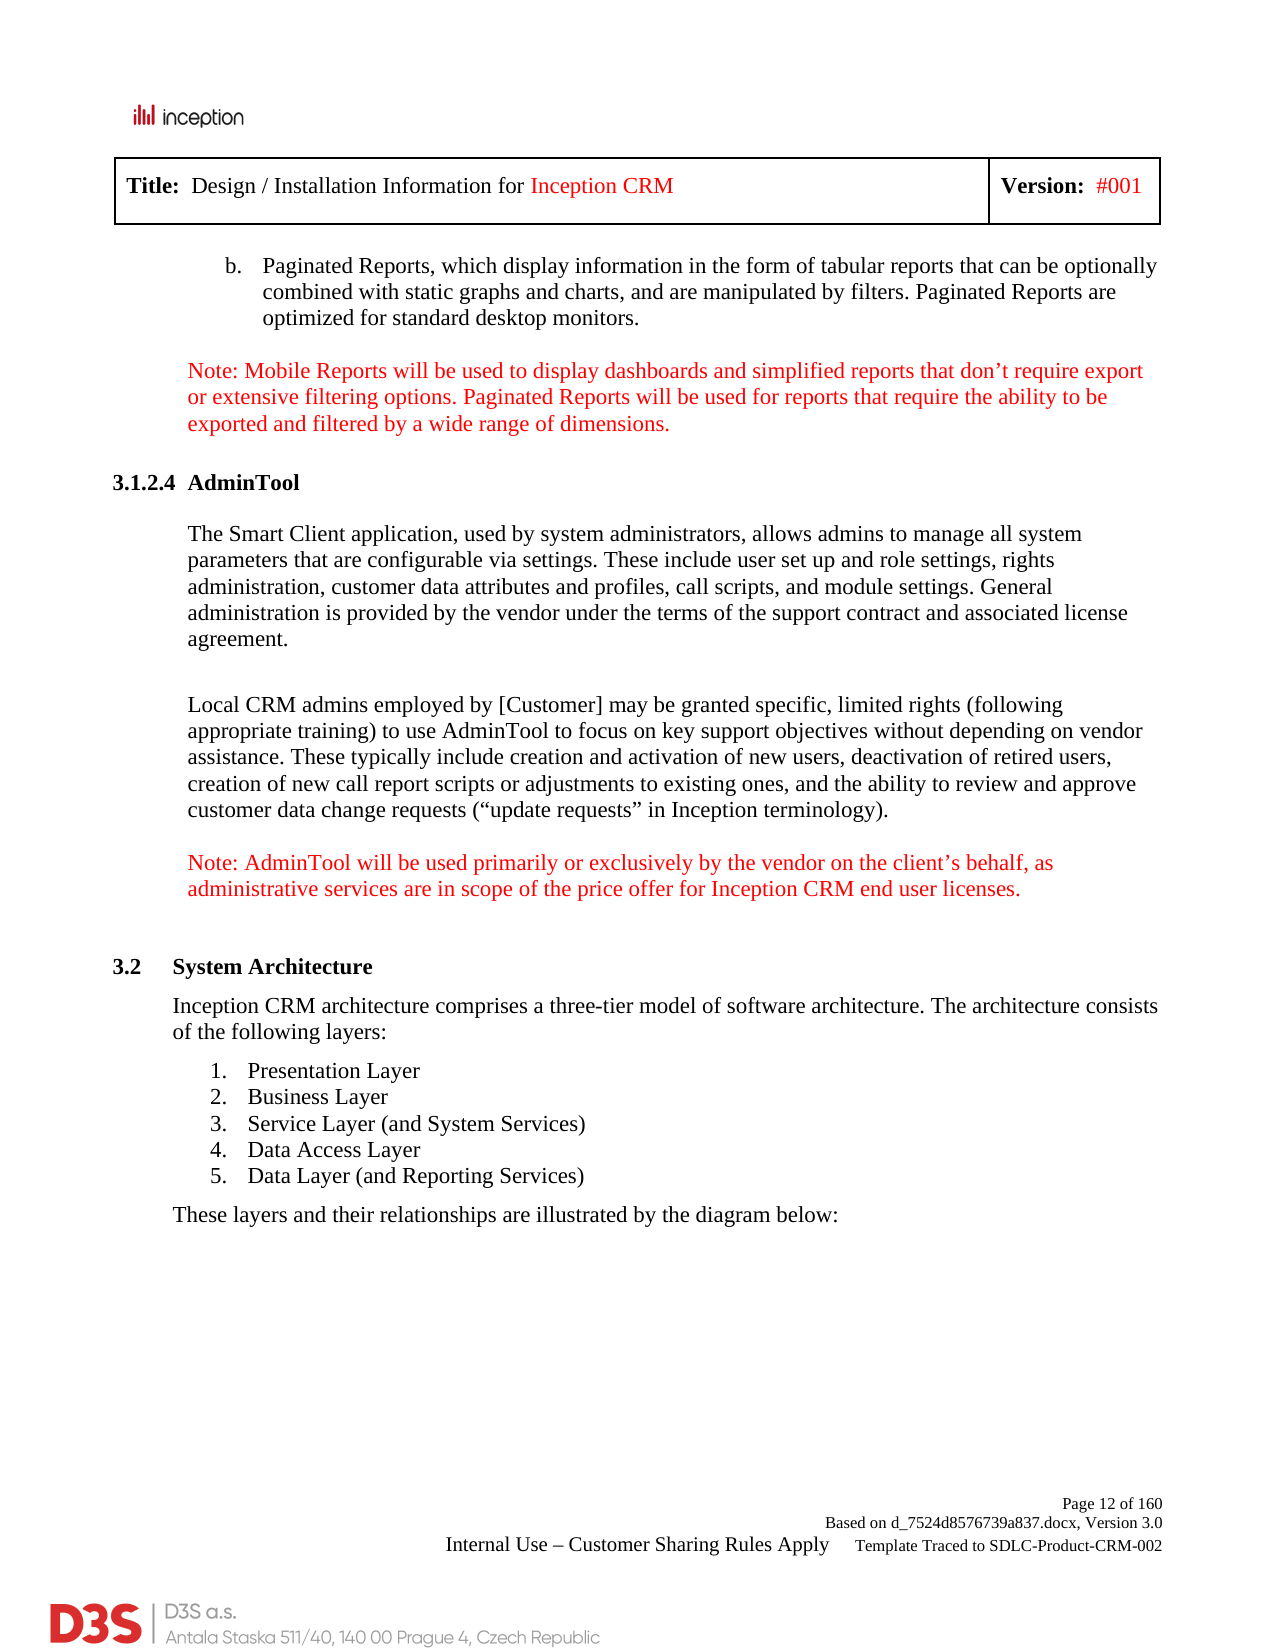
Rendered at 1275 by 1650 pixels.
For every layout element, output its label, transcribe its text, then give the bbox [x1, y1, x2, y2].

list Presentation Layer [210, 1057, 1162, 1083]
list Data Access Layer [210, 1136, 1162, 1162]
text These layers and their relationships are illustrated by the diagram below: [172, 1201, 1162, 1228]
picture [4, 1557, 1245, 1650]
list Local CRM admins employed by [Customer] may be granted specific, limited rights (following appropriate training) to use AdminTool to focus on key support objectives without depending on vendor assistance. These typically include creation and activation of new users, deactivation of retired users, creation of new call report scripts or adjustments to existing ones, and the ability to review and approve customer data change requests (“update requests” in Inception terminology). [187, 691, 1162, 822]
list The Smart Client application, used by system administrators, allows admins to manage all system parameters that are configurable via settings. These include user set up and role settings, rights administration, customer data attributes and profiles, call scripts, and module settings. General administration is provided by the vendor under the terms of the support contract and associated license agreement. [187, 520, 1162, 652]
subtitle System Architecture [112, 953, 1162, 979]
list Service Layer (and System Services) [210, 1110, 1162, 1136]
list Paginated Reports, which display information in the form of tabular reports that can be optionally combined with static graphs and charts, and are manipulated by filters. Paginated Reports are optimized for standard desktop monitors. [225, 252, 1162, 331]
picture [126, 85, 251, 148]
list Note: AdminTool will be used primarily or exclusively by the vendor on the client’s behalf, as administrative services are in scope of the price offer for Inception CRM end user licenses. [187, 849, 1162, 902]
list Data Layer (and Reporting Services) [210, 1162, 1162, 1189]
list Business Layer [210, 1083, 1162, 1110]
list Note: Mobile Reports will be used to display dashboards and simplified reports that don’t require export or extensive filtering options. Paginated Reports will be used for reports that require the ability to be exported and filtered by a wide range of dimensions. [187, 357, 1162, 436]
text Inception CRM architecture comprises a three-tier model of software architecture. The architecture consists of the following layers: [172, 992, 1162, 1044]
subtitle AdminTool [112, 469, 1162, 495]
